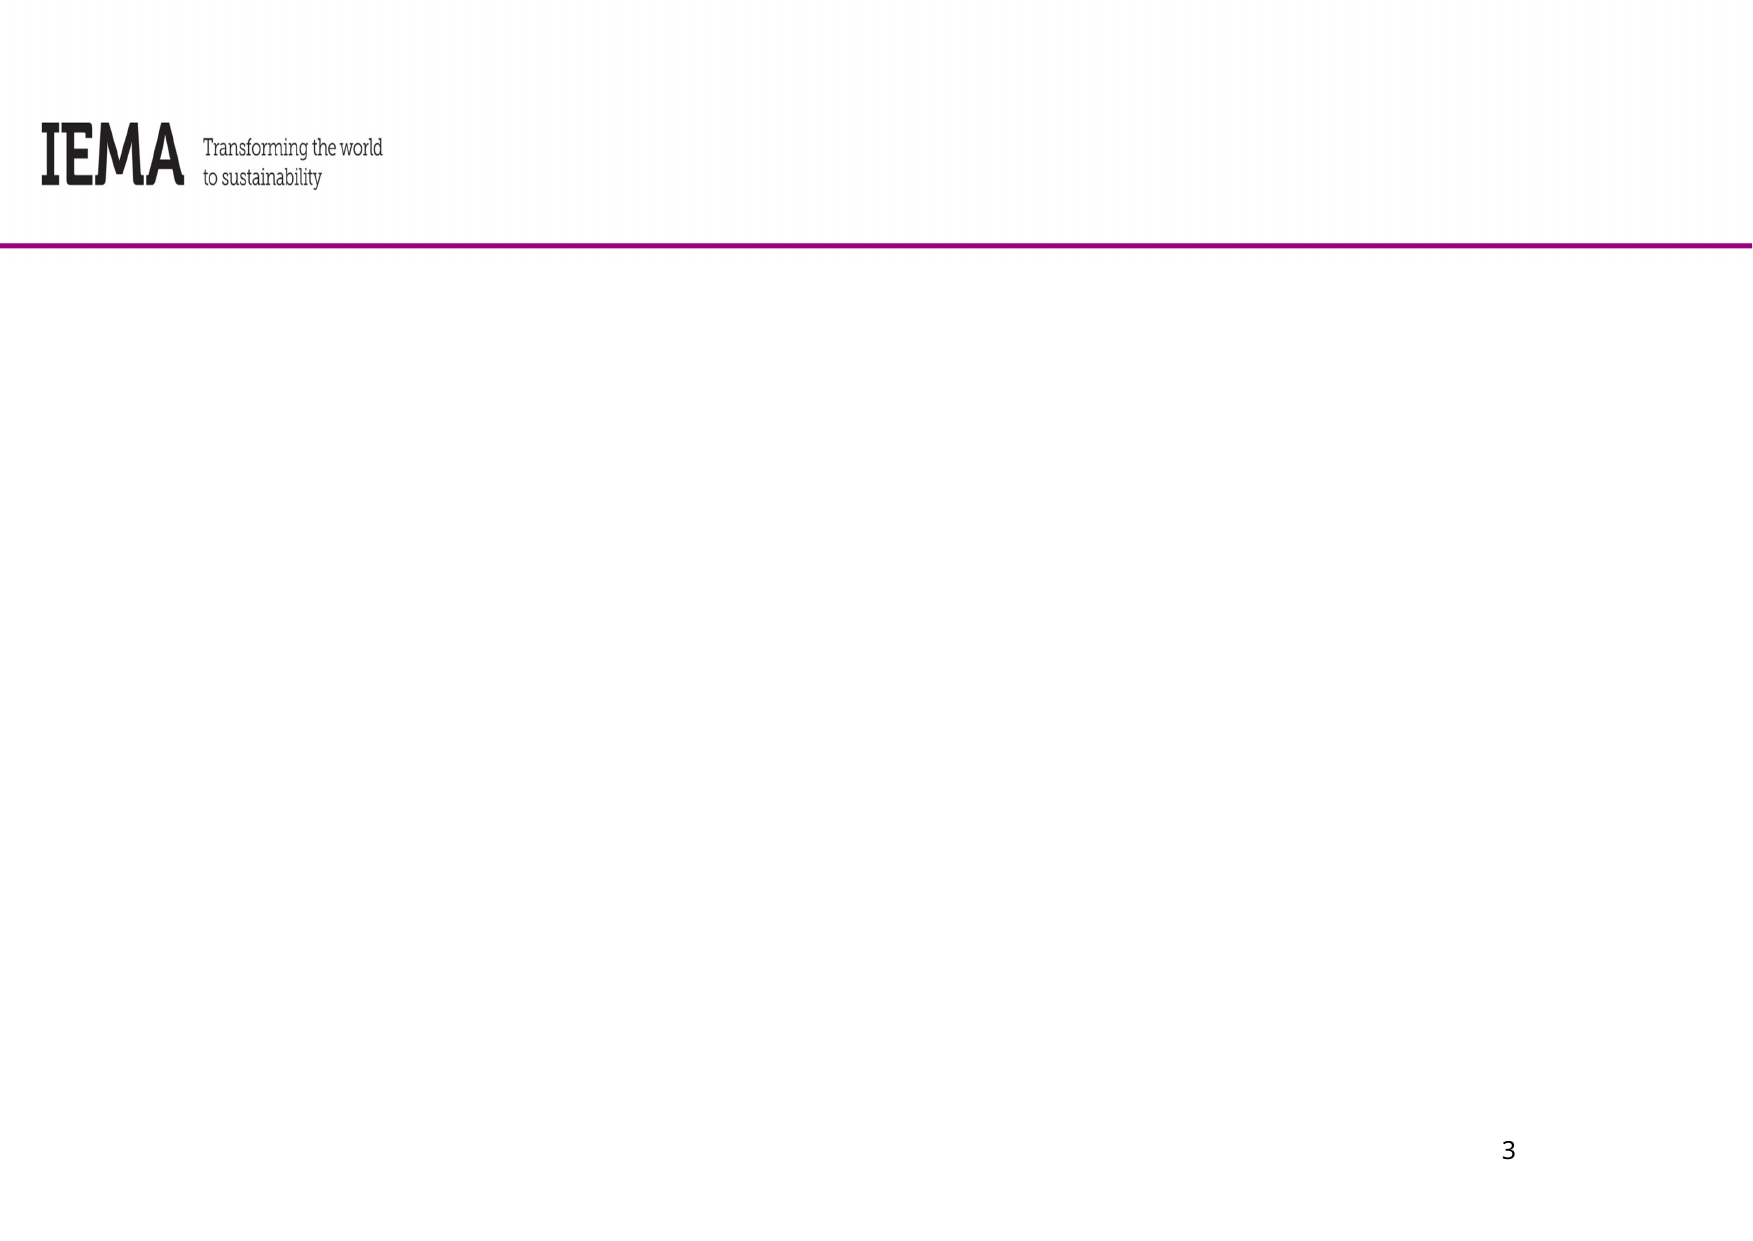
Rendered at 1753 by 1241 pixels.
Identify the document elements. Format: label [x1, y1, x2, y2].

picture [0, 0, 1753, 268]
